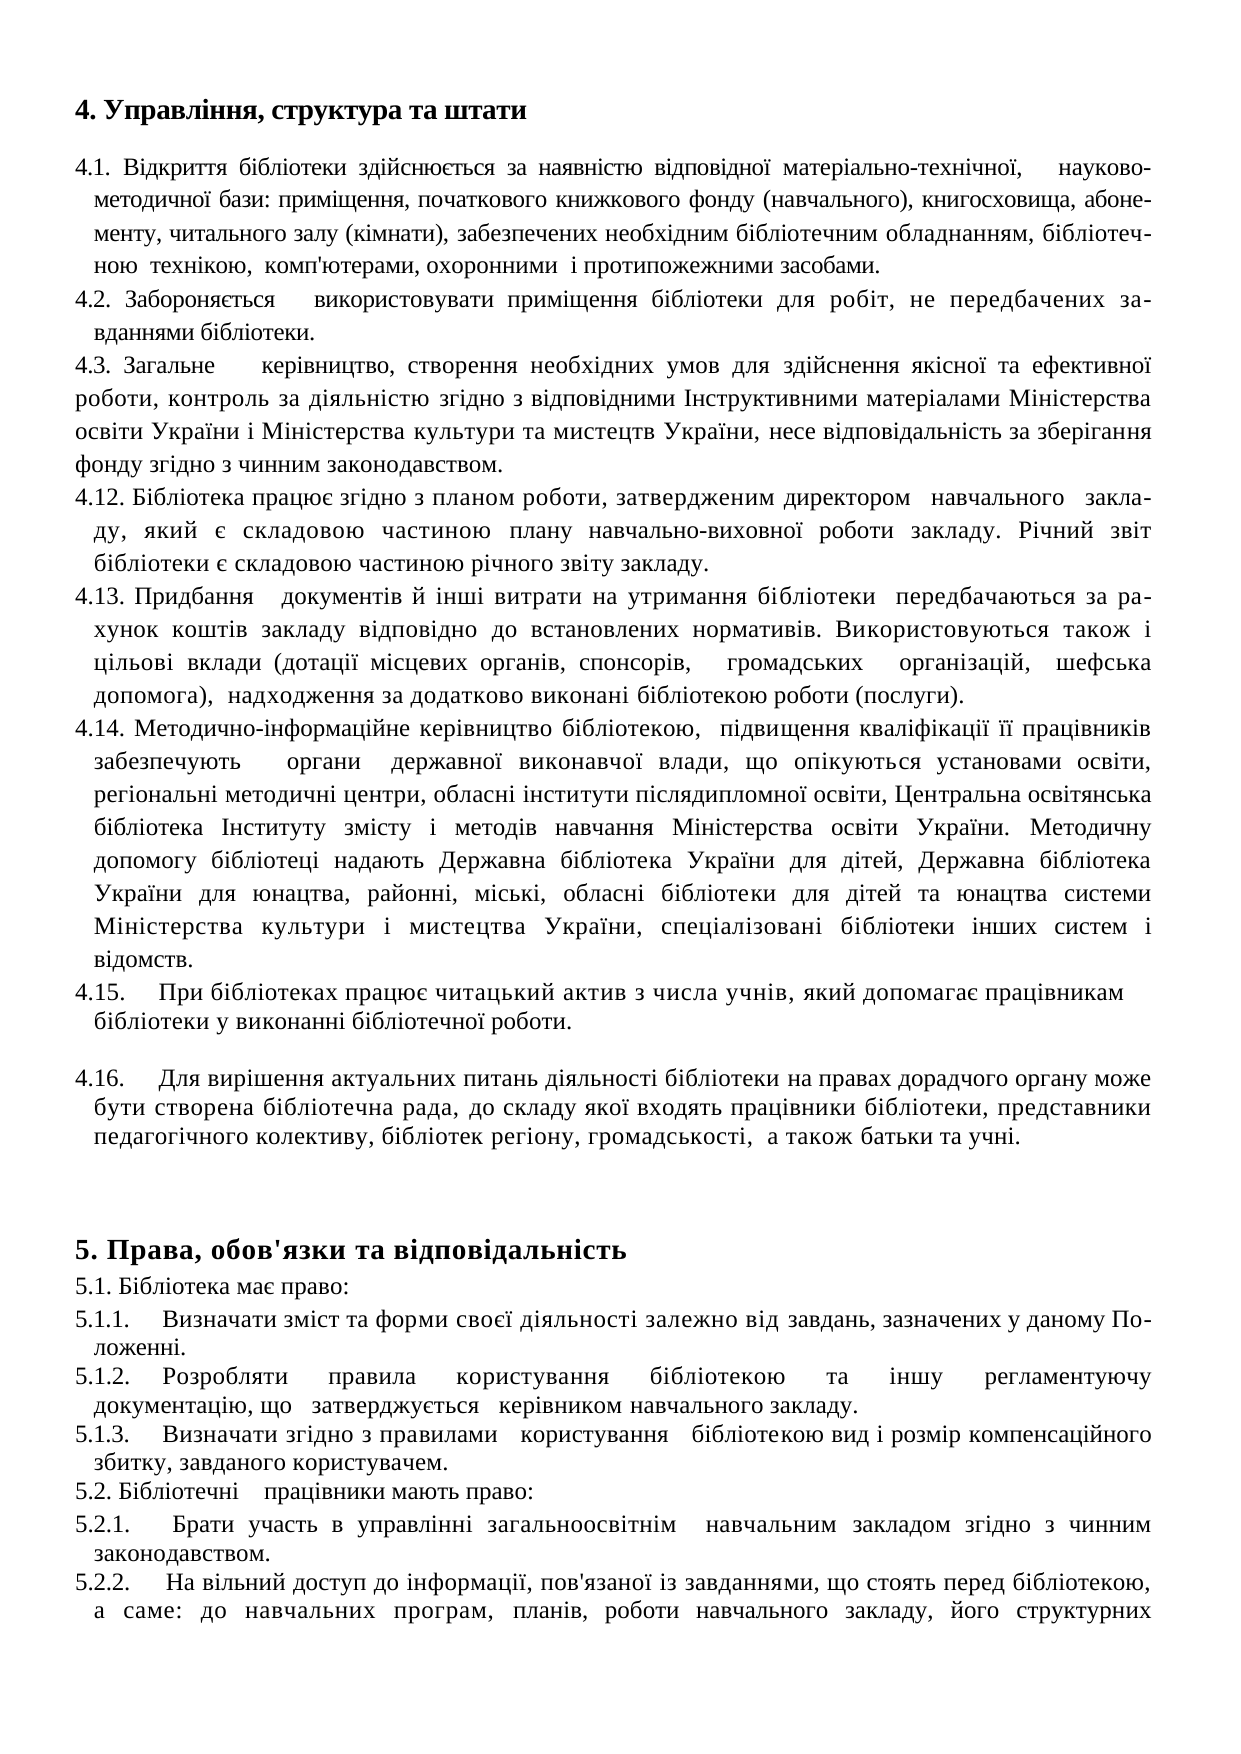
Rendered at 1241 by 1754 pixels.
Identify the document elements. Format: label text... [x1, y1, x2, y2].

text 4.3. Загальне керівництво, створення необхідних умов для здійснення якісної та ефективної роботи, контроль за діяльністю згідно з відповідними Інструктивними матеріалами Міністерства освіти України і Міністерства культури та мистецтв України, несе відповідальність за зберігання фонду згідно з чинним законодавством. [75, 350, 1152, 477]
list Для вирішення актуальних питань діяльності бібліотеки на правах дорадчого органу може бути створена бібліотечна рада, до складу якої входять працівники бібліотеки, представники педагогічного колективу, бібліотек регіону, громадськості, а також батьки та учні. [75, 1063, 1152, 1149]
text 4.2. Забороняється використовувати приміщення бібліотеки для робіт, не передбачених завданнями бібліотеки. [75, 284, 1152, 345]
list Визначати згідно з правилами користування бібліотекою вид і розмір компенсаційного збитку, завданого користувачем. [75, 1419, 1152, 1476]
text 5.2. Бібліотечні працівники мають право: [75, 1476, 1152, 1505]
list Брати участь в управлінні загальноосвітнім навчальним закладом згідно з чинним законодавством. [75, 1509, 1152, 1567]
list Визначати зміст та форми своєї діяльності залежно від завдань, зазначених у даному Положенні. [75, 1304, 1152, 1361]
text 5. Права, обов'язки та відповідальність [75, 1232, 1152, 1266]
text 4.14. Методично-інформаційне керівництво бібліотекою, підвищення кваліфікації її працівників забезпечують органи державної виконавчої влади, що опікуються установами освіти, регіональні методичні центри, обласні інститути післядипломної освіти, Центральна освітянська бібліотека Інституту змісту і методів навчання Міністерства освіти України. Методичну допомогу бібліотеці надають Державна бібліотека України для дітей, Державна бібліотека України для юнацтва, районні, міські, обласні бібліотеки для дітей та юнацтва системи Міністерства культури і мистецтва України, спеціалізовані бібліотеки інших систем і відомств. [75, 713, 1152, 973]
text 4. Управління, структура та штати [75, 92, 1152, 126]
text 4.1. Відкриття бібліотеки здійснюється за наявністю відповідної матеріально-технічної, науково-методичної бази: приміщення, початкового книжкового фонду (навчального), книгосховища, абонементу, читального залу (кімнати), забезпечених необхідним бібліотечним обладнанням, бібліотечною технікою, комп'ютерами, охоронними і протипожежними засобами. [75, 152, 1152, 279]
list При бібліотеках працює читацький актив з числа учнів, який допомагає працівникам бібліотеки у виконанні бібліотечної роботи. [75, 977, 1152, 1034]
list Розробляти правила користування бібліотекою та іншу регламентуючу документацію, що затверджується керівником навчального закладу. [75, 1361, 1152, 1419]
text 4.12. Бібліотека працює згідно з планом роботи, затвердженим директором навчального закладу, який є складовою частиною плану навчально-виховної роботи закладу. Річний звіт бібліотеки є складовою частиною річного звіту закладу. [75, 482, 1152, 577]
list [75, 1567, 1152, 1624]
text 4.13. Придбання документів й інші витрати на утримання бібліотеки передбачаються за рахунок коштів закладу відповідно до встановлених нормативів. Використовуються також і цільові вклади (дотації місцевих органів, спонсорів, громадських організацій, шефська допомога), надходження за додатково виконані бібліотекою роботи (послуги). [75, 581, 1152, 709]
text 5.1. Бібліотека має право: [75, 1271, 1152, 1299]
